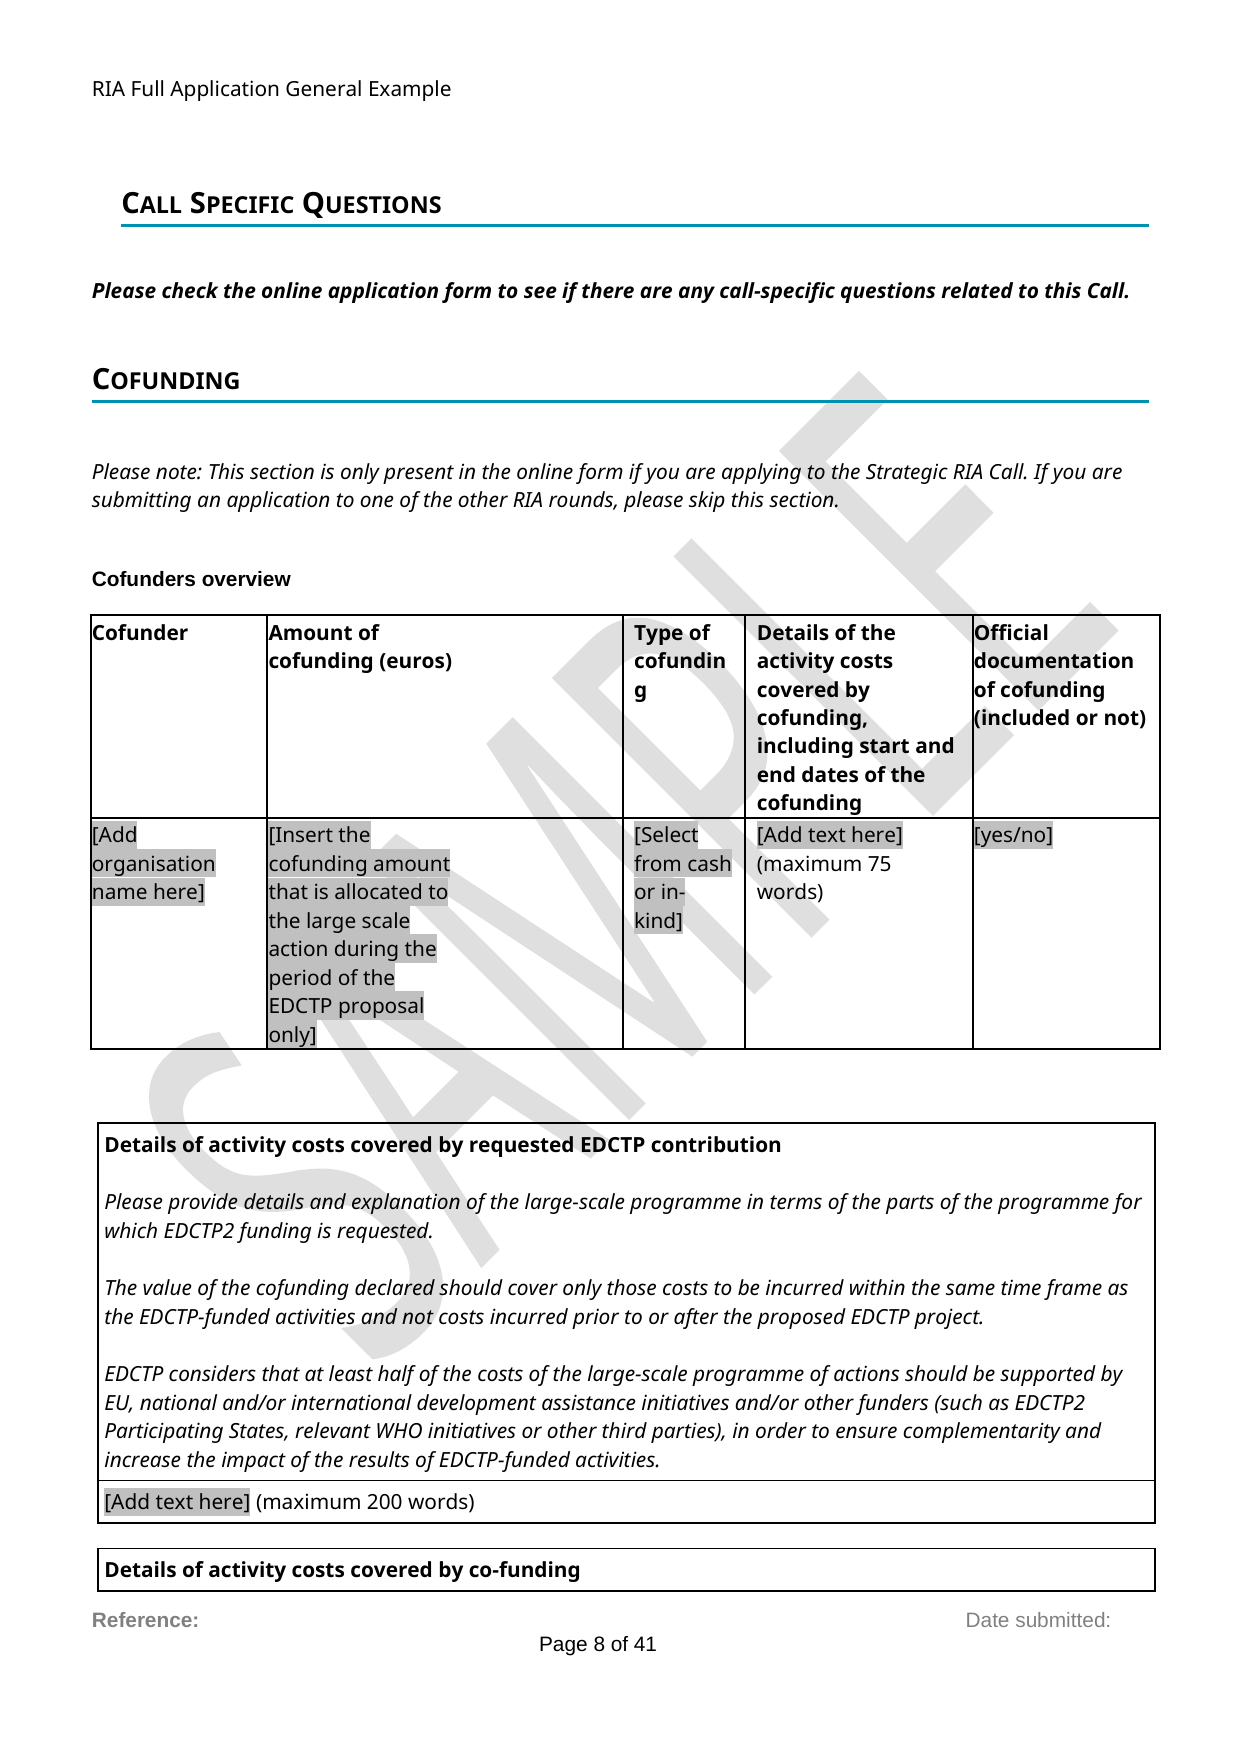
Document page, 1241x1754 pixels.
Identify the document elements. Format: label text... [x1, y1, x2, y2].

text Please note: This section is only present in the online form if you are applying to the Strategic RIA Call. If you are submitting an application to one of the other RIA rounds, please skip this section. [92, 457, 1149, 514]
table_header Details of the activity costs covered by cofunding, including start and end dates of the cofunding [746, 616, 972, 817]
table_cell [Add text here] (maximum 75 words) [746, 819, 972, 1048]
text Please check the online application form to see if there are any call-specific questions related to this Call. [92, 276, 1149, 304]
table_cell [Add organisation name here] [92, 819, 266, 1048]
table_header Details of activity costs covered by requested EDCTP contribution Please provide details and explanation of the large-scale programme in terms of the parts of the programme for which EDCTP2 funding is requested. The value of the cofunding declared should cover only those costs to be incurred within the same time frame as the EDCTP-funded activities and not costs incurred prior to or after the proposed EDCTP project. EDCTP considers that at least half of the costs of the large-scale programme of actions should be supported by EU, national and/or international development assistance initiatives and/or other funders (such as EDCTP2 Participating States, relevant WHO initiatives or other third parties), in order to ensure complementarity and increase the impact of the results of EDCTP-funded activities. [99, 1124, 1154, 1479]
table_cell [Insert the cofunding amount that is allocated to the large scale action during the period of the EDCTP proposal only] [268, 819, 458, 1048]
table_cell [458, 819, 622, 1048]
table_cell [Add text here] (maximum 200 words) [99, 1481, 1154, 1522]
table_header Official documentation of cofunding (included or not) [974, 616, 1159, 817]
table_cell [Select from cash or in-kind] [624, 819, 744, 1048]
table_header Cofunder [92, 616, 266, 817]
table_header Amount of cofunding (euros) [268, 616, 458, 817]
text Cofunders overview [92, 566, 1149, 590]
subtitle Call Specific Questions [121, 182, 1149, 224]
table_header [458, 616, 622, 817]
table_header Type of cofunding [624, 616, 744, 817]
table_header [99, 1549, 1154, 1590]
table_cell [yes/no] [974, 819, 1159, 1048]
subtitle Cofunding [92, 358, 1149, 400]
